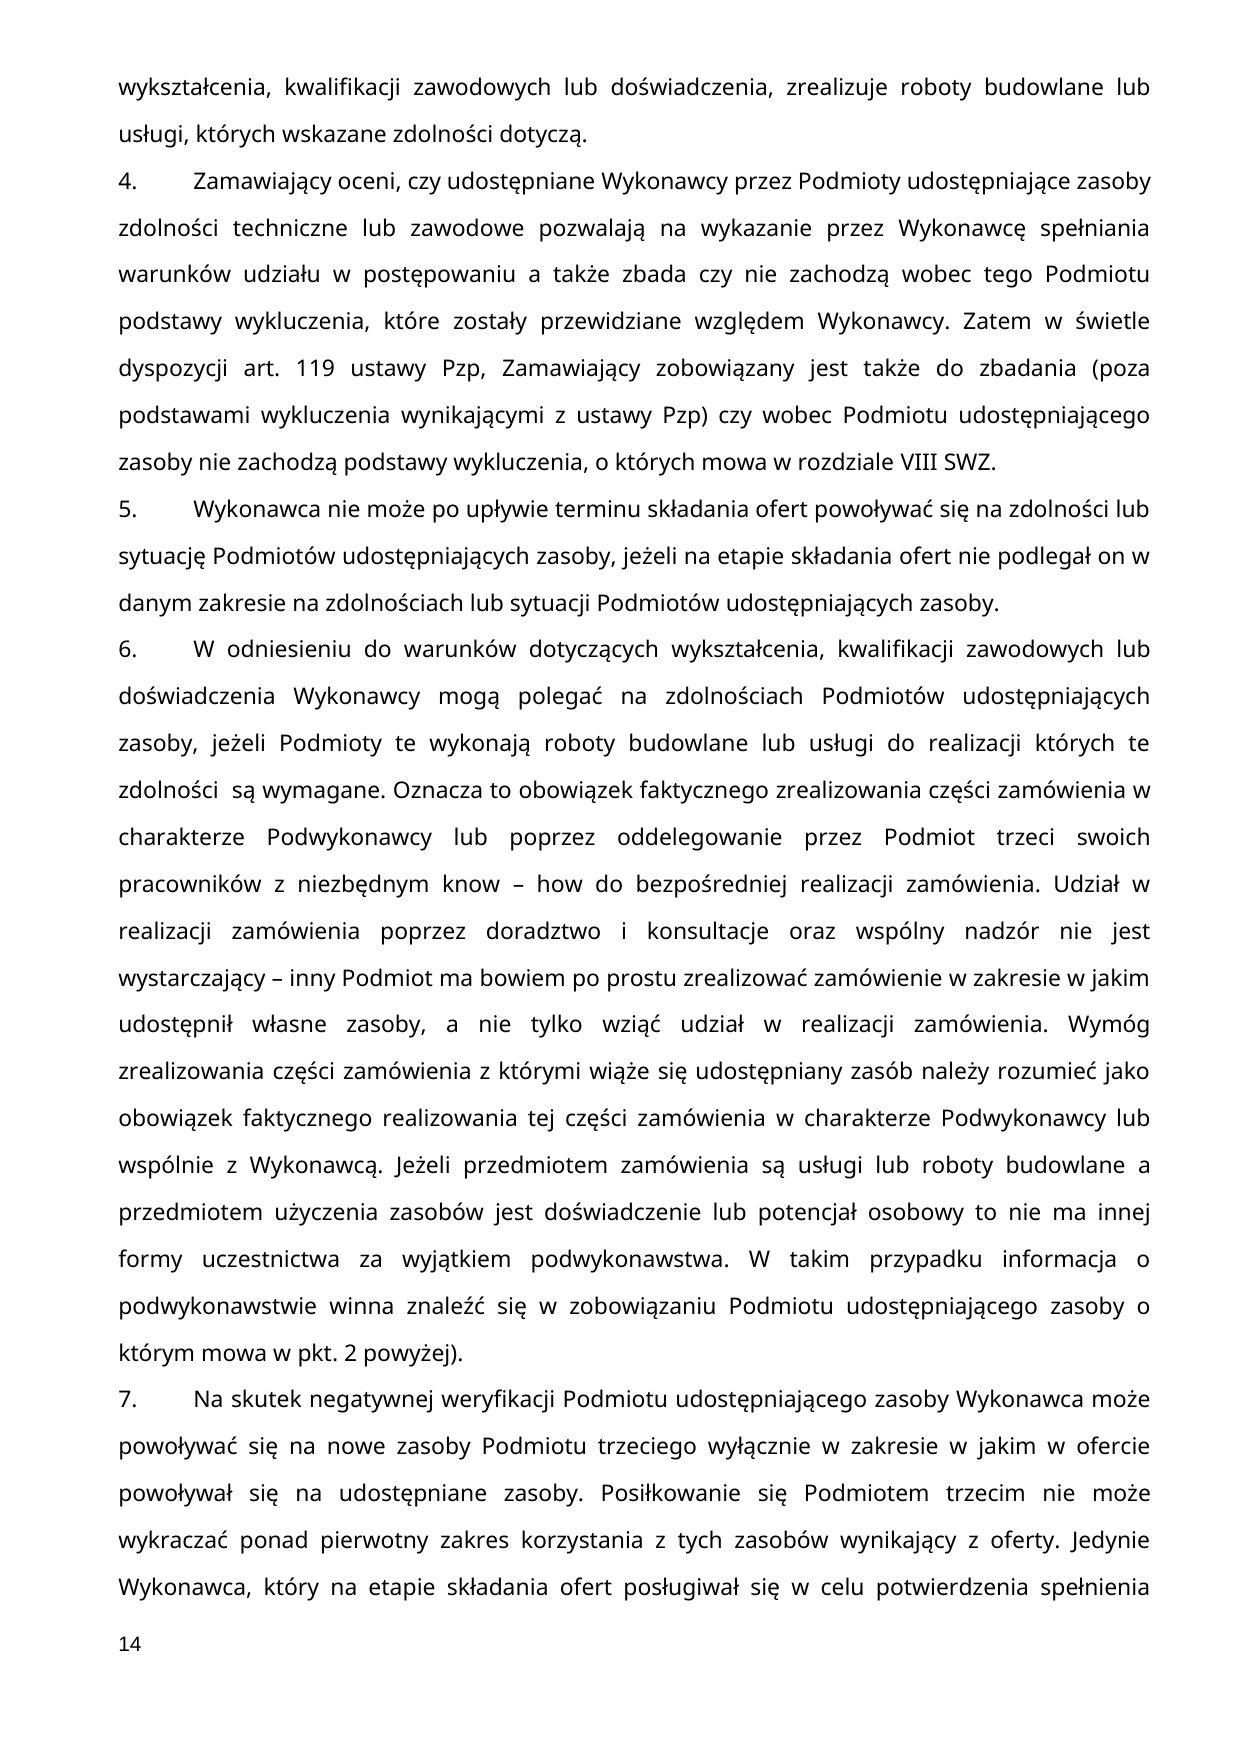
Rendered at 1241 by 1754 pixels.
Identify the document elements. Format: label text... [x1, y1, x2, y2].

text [118, 1383, 1152, 1602]
text 6. W odniesieniu do warunków dotyczących wykształcenia, kwalifikacji zawodowych lub doświadczenia Wykonawcy mogą polegać na zdolnościach Podmiotów udostępniających zasoby, jeżeli Podmioty te wykonają roboty budowlane lub usługi do realizacji których te zdolności są wymagane. Oznacza to obowiązek faktycznego zrealizowania części zamówienia w charakterze Podwykonawcy lub poprzez oddelegowanie przez Podmiot trzeci swoich pracowników z niezbędnym know – how do bezpośredniej realizacji zamówienia. Udział w realizacji zamówienia poprzez doradztwo i konsultacje oraz wspólny nadzór nie jest wystarczający – inny Podmiot ma bowiem po prostu zrealizować zamówienie w zakresie w jakim udostępnił własne zasoby, a nie tylko wziąć udział w realizacji zamówienia. Wymóg zrealizowania części zamówienia z którymi wiąże się udostępniany zasób należy rozumieć jako obowiązek faktycznego realizowania tej części zamówienia w charakterze Podwykonawcy lub wspólnie z Wykonawcą. Jeżeli przedmiotem zamówienia są usługi lub roboty budowlane a przedmiotem użyczenia zasobów jest doświadczenie lub potencjał osobowy to nie ma innej formy uczestnictwa za wyjątkiem podwykonawstwa. W takim przypadku informacja o podwykonawstwie winna znaleźć się w zobowiązaniu Podmiotu udostępniającego zasoby o którym mowa w pkt. 2 powyżej). [118, 633, 1152, 1368]
text 5. Wykonawca nie może po upływie terminu składania ofert powoływać się na zdolności lub sytuację Podmiotów udostępniających zasoby, jeżeli na etapie składania ofert nie podlegał on w danym zakresie na zdolnościach lub sytuacji Podmiotów udostępniających zasoby. [118, 493, 1152, 618]
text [118, 71, 1152, 149]
text 4. Zamawiający oceni, czy udostępniane Wykonawcy przez Podmioty udostępniające zasoby zdolności techniczne lub zawodowe pozwalają na wykazanie przez Wykonawcę spełniania warunków udziału w postępowaniu a także zbada czy nie zachodzą wobec tego Podmiotu podstawy wykluczenia, które zostały przewidziane względem Wykonawcy. Zatem w świetle dyspozycji art. 119 ustawy Pzp, Zamawiający zobowiązany jest także do zbadania (poza podstawami wykluczenia wynikającymi z ustawy Pzp) czy wobec Podmiotu udostępniającego zasoby nie zachodzą podstawy wykluczenia, o których mowa w rozdziale VIII SWZ. [118, 164, 1152, 477]
